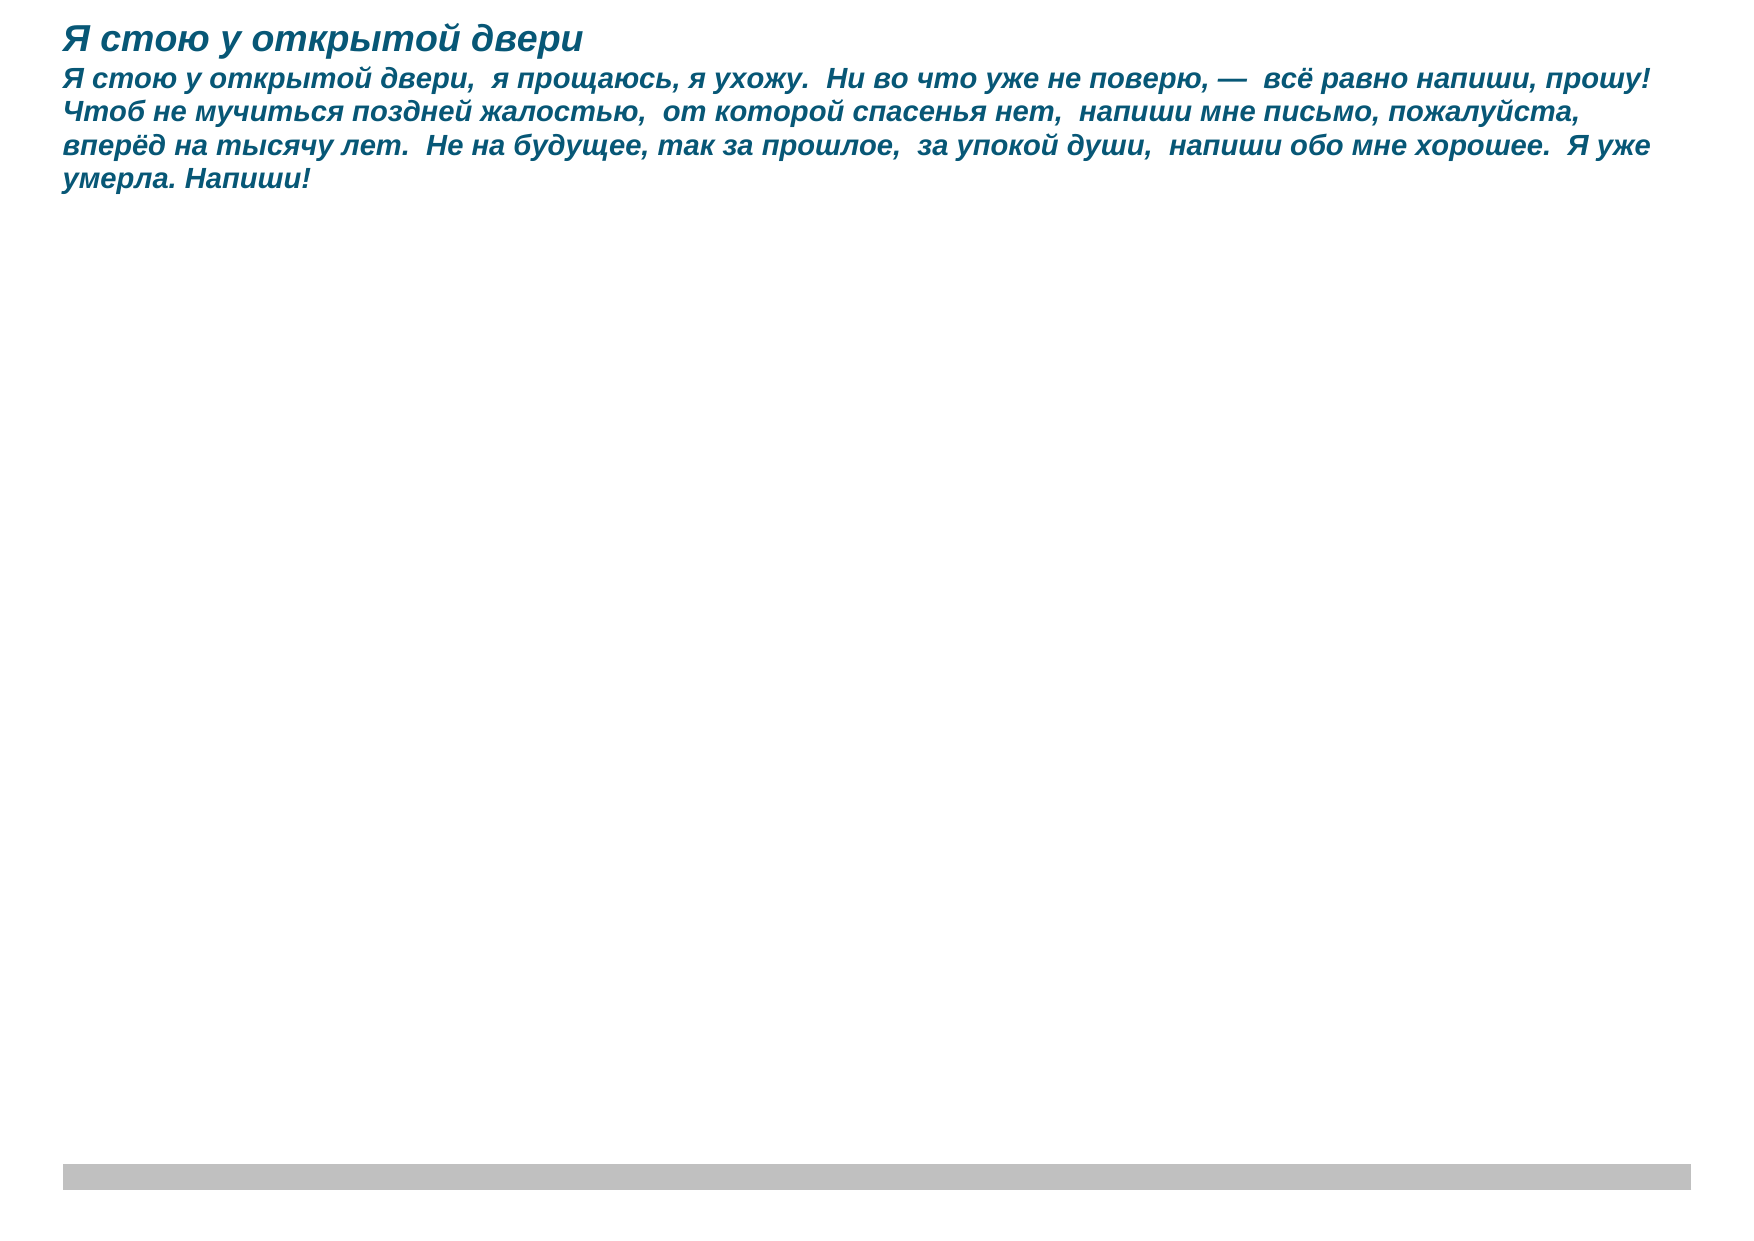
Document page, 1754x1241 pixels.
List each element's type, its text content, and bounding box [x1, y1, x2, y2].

subtitle Я стою у открытой двери [62, 17, 1691, 60]
text Я стою у открытой двери, [62, 61, 1691, 195]
